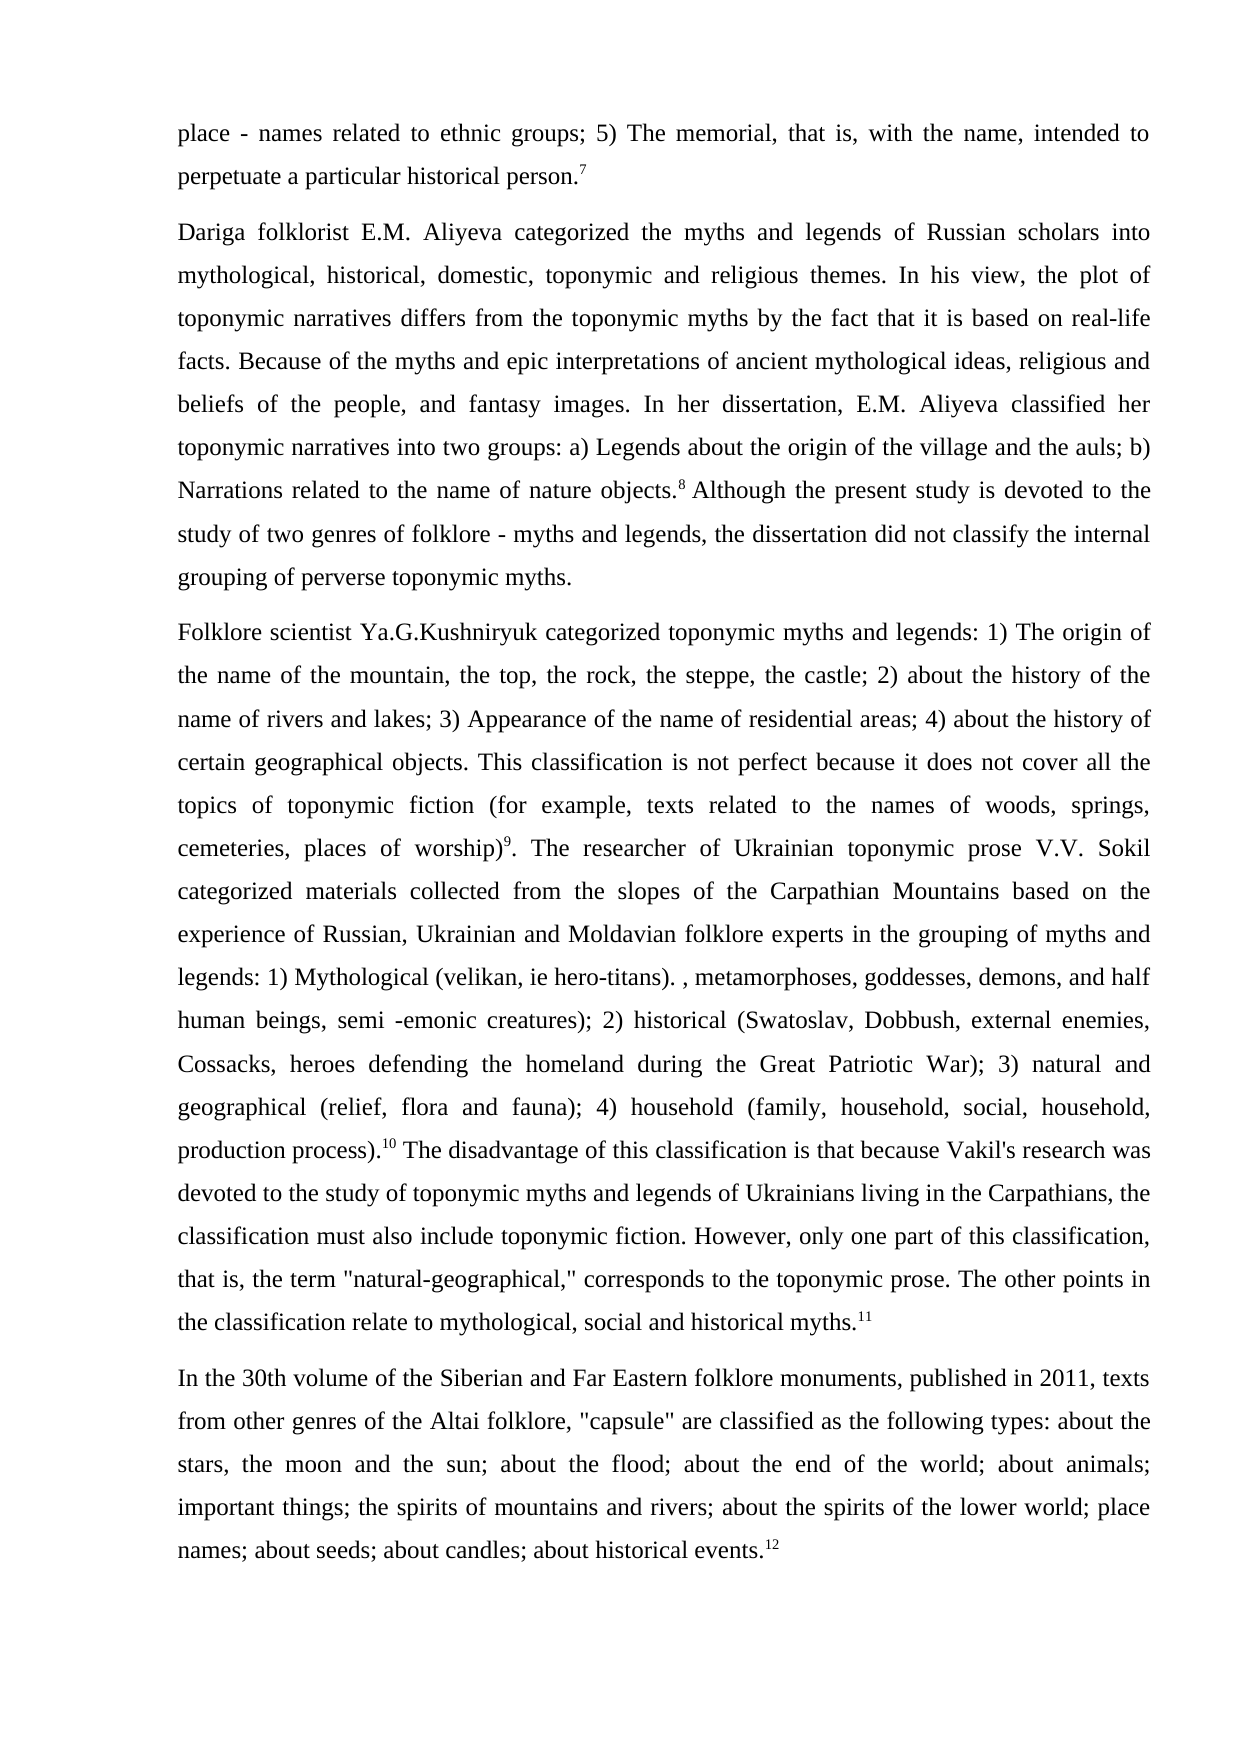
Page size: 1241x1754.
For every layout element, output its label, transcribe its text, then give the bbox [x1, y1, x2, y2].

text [177, 118, 1152, 190]
text Dariga folklorist E.M. Aliyeva categorized the myths and legends of Russian scholars into mythological, historical, domestic, toponymic and religious themes. In his view, the plot of toponymic narratives differs from the toponymic myths by the fact that it is based on real-life facts. Because of the myths and epic interpretations of ancient mythological ideas, religious and beliefs of the people, and fantasy images. In her dissertation, E.M. Aliyeva classified her toponymic narratives into two groups: a) Legends about the origin of the village and the auls; b) Narrations related to the name of nature objects.8 Although the present study is devoted to the study of two genres of folklore - myths and legends, the dissertation did not classify the internal grouping of perverse toponymic myths. [177, 217, 1152, 591]
text Folklore scientist Ya.G.Kushniryuk categorized toponymic myths and legends: 1) The origin of the name of the mountain, the top, the rock, the steppe, the castle; 2) about the history of the name of rivers and lakes; 3) Appearance of the name of residential areas; 4) about the history of certain geographical objects. This classification is not perfect because it does not cover all the topics of toponymic fiction (for example, texts related to the names of woods, springs, cemeteries, places of worship)9. The researcher of Ukrainian toponymic prose V.V. Sokil categorized materials collected from the slopes of the Carpathian Mountains based on the experience of Russian, Ukrainian and Moldavian folklore experts in the grouping of myths and legends: 1) Mythological (velikan, ie hero-titans). , metamorphoses, goddesses, demons, and half human beings, semi -emonic creatures); 2) historical (Swatoslav, Dobbush, external enemies, Cossacks, heroes defending the homeland during the Great Patriotic War); 3) natural and geographical (relief, flora and fauna); 4) household (family, household, social, household, production process).10 The disadvantage of this classification is that because Vakil's research was devoted to the study of toponymic myths and legends of Ukrainians living in the Carpathians, the classification must also include toponymic fiction. However, only one part of this classification, that is, the term "natural-geographical," corresponds to the toponymic prose. The other points in the classification relate to mythological, social and historical myths.11 [177, 617, 1152, 1336]
text In the 30th volume of the Siberian and Far Eastern folklore monuments, published in 2011, texts from other genres of the Altai folklore, "capsule" are classified as the following types: about the stars, the moon and the sun; about the flood; about the end of the world; about animals; important things; the spirits of mountains and rivers; about the spirits of the lower world; place names; about seeds; about candles; about historical events.12 [177, 1363, 1152, 1564]
